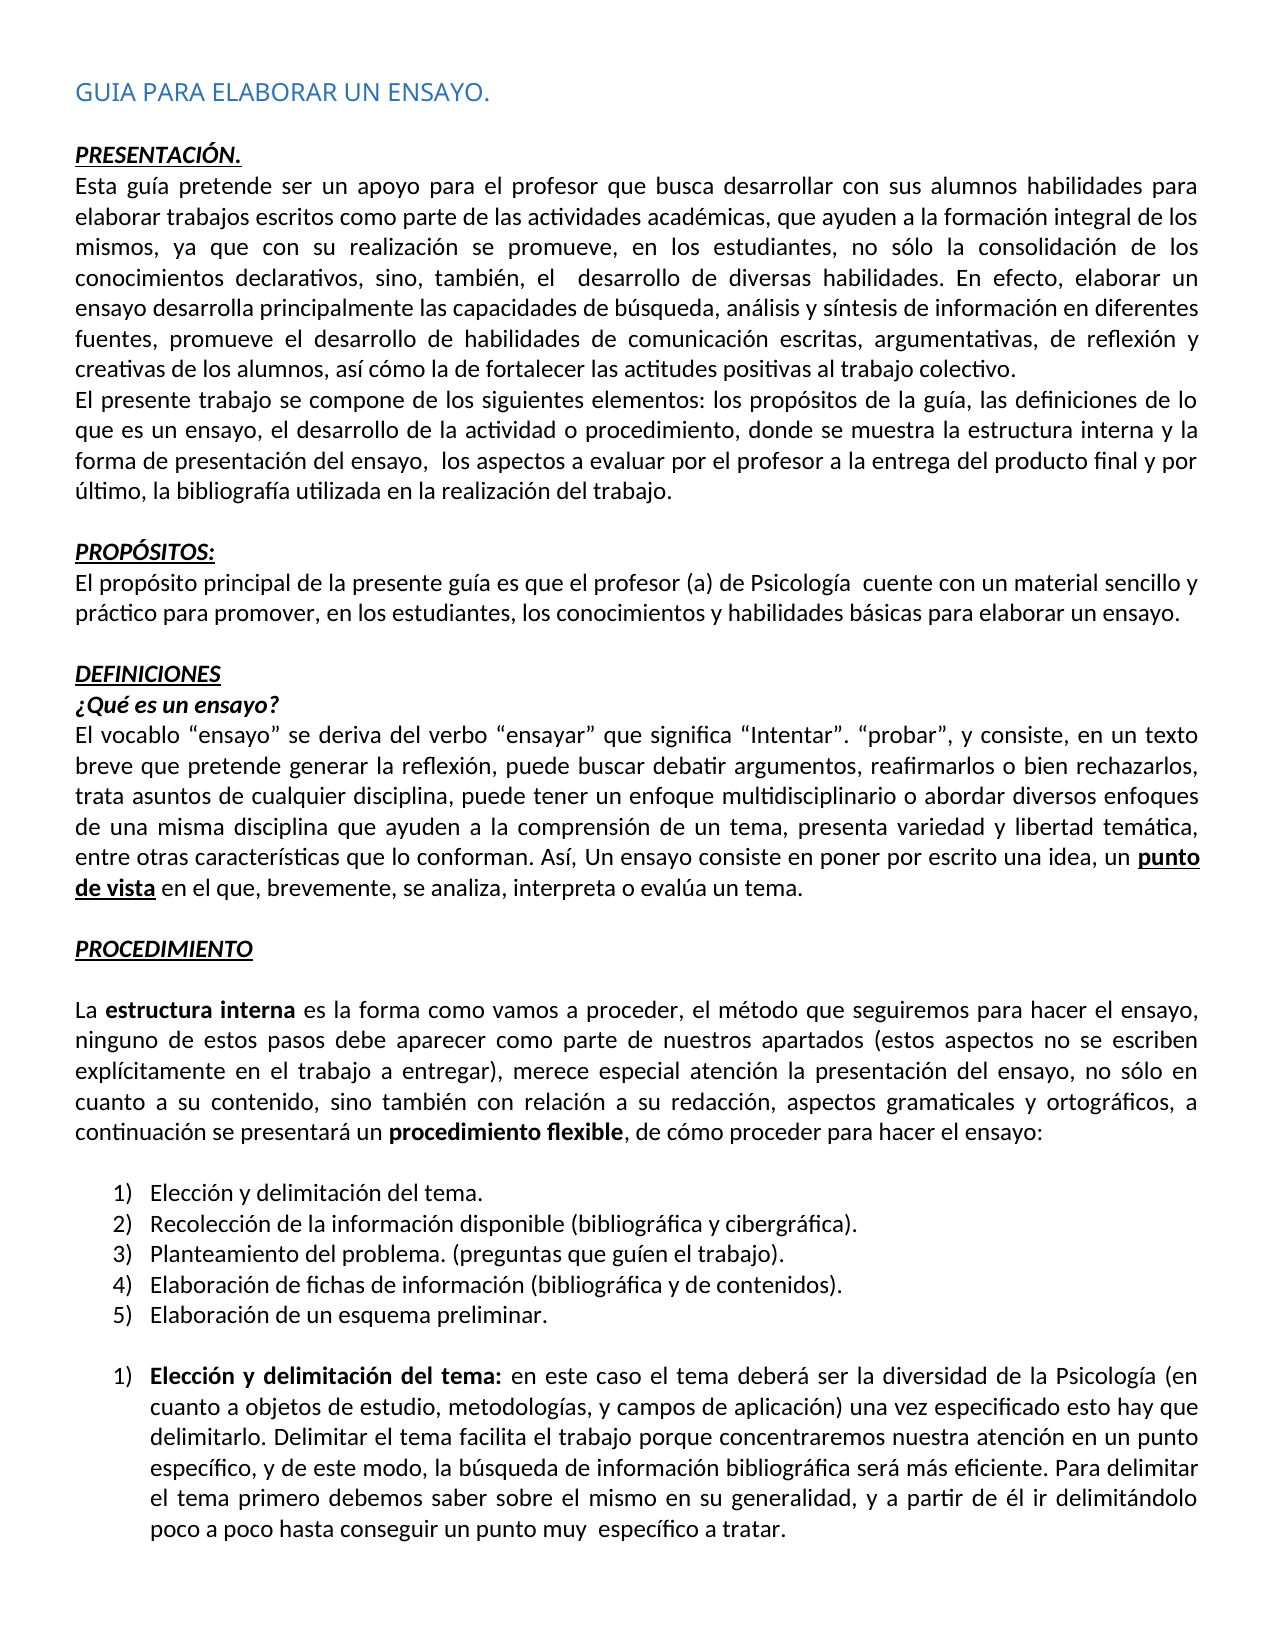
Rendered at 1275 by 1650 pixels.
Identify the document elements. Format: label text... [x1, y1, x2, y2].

list Elección y delimitación del tema. [112, 1177, 1200, 1208]
list Elaboración de un esquema preliminar. [112, 1299, 1200, 1330]
text El presente trabajo se compone de los siguientes elementos: los propósitos de la guía, las definiciones de lo que es un ensayo, el desarrollo de la actividad o procedimiento, donde se muestra la estructura interna y la forma de presentación del ensayo, los aspectos a evaluar por el profesor a la entrega del producto final y por último, la bibliografía utilizada en la realización del trabajo. [75, 384, 1200, 506]
text ¿Qué es un ensayo? [75, 689, 1200, 719]
list Planteamiento del problema. (preguntas que guíen el trabajo). [112, 1238, 1200, 1269]
text PROPÓSITOS: [75, 536, 1200, 567]
subtitle GUIA PARA ELABORAR UN ENSAYO. [75, 75, 1200, 109]
text PROCEDIMIENTO [75, 933, 1200, 964]
text El vocablo “ensayo” se deriva del verbo “ensayar” que significa “Intentar”. “probar”, y consiste, en un texto breve que pretende generar la reflexión, puede buscar debatir argumentos, reafirmarlos o bien rechazarlos, trata asuntos de cualquier disciplina, puede tener un enfoque multidisciplinario o abordar diversos enfoques de una misma disciplina que ayuden a la comprensión de un tema, presenta variedad y libertad temática, entre otras características que lo conforman. Así, Un ensayo consiste en poner por escrito una idea, un punto de vista en el que, brevemente, se analiza, interpreta o evalúa un tema. [75, 719, 1200, 903]
text El propósito principal de la presente guía es que el profesor (a) de Psicología cuente con un material sencillo y práctico para promover, en los estudiantes, los conocimientos y habilidades básicas para elaborar un ensayo. [75, 567, 1200, 628]
text La estructura interna es la forma como vamos a proceder, el método que seguiremos para hacer el ensayo, ninguno de estos pasos debe aparecer como parte de nuestros apartados (estos aspectos no se escriben explícitamente en el trabajo a entregar), merece especial atención la presentación del ensayo, no sólo en cuanto a su contenido, sino también con relación a su redacción, aspectos gramaticales y ortográficos, a continuación se presentará un procedimiento flexible, de cómo proceder para hacer el ensayo: [75, 994, 1200, 1147]
text PRESENTACIÓN. [75, 139, 1200, 170]
text DEFINICIONES [75, 658, 1200, 689]
list Elaboración de fichas de información (bibliográfica y de contenidos). [112, 1269, 1200, 1299]
text Esta guía pretende ser un apoyo para el profesor que busca desarrollar con sus alumnos habilidades para elaborar trabajos escritos como parte de las actividades académicas, que ayuden a la formación integral de los mismos, ya que con su realización se promueve, en los estudiantes, no sólo la consolidación de los conocimientos declarativos, sino, también, el desarrollo de diversas habilidades. En efecto, elaborar un ensayo desarrolla principalmente las capacidades de búsqueda, análisis y síntesis de información en diferentes fuentes, promueve el desarrollo de habilidades de comunicación escritas, argumentativas, de reflexión y creativas de los alumnos, así cómo la de fortalecer las actitudes positivas al trabajo colectivo. [75, 170, 1200, 384]
list Elección y delimitación del tema: en este caso el tema deberá ser la diversidad de la Psicología (en cuanto a objetos de estudio, metodologías, y campos de aplicación) una vez especificado esto hay que delimitarlo. Delimitar el tema facilita el trabajo porque concentraremos nuestra atención en un punto específico, y de este modo, la búsqueda de información bibliográfica será más eficiente. Para delimitar el tema primero debemos saber sobre el mismo en su generalidad, y a partir de él ir delimitándolo poco a poco hasta conseguir un punto muy específico a tratar. [112, 1360, 1200, 1543]
list Recolección de la información disponible (bibliográfica y cibergráfica). [112, 1208, 1200, 1238]
